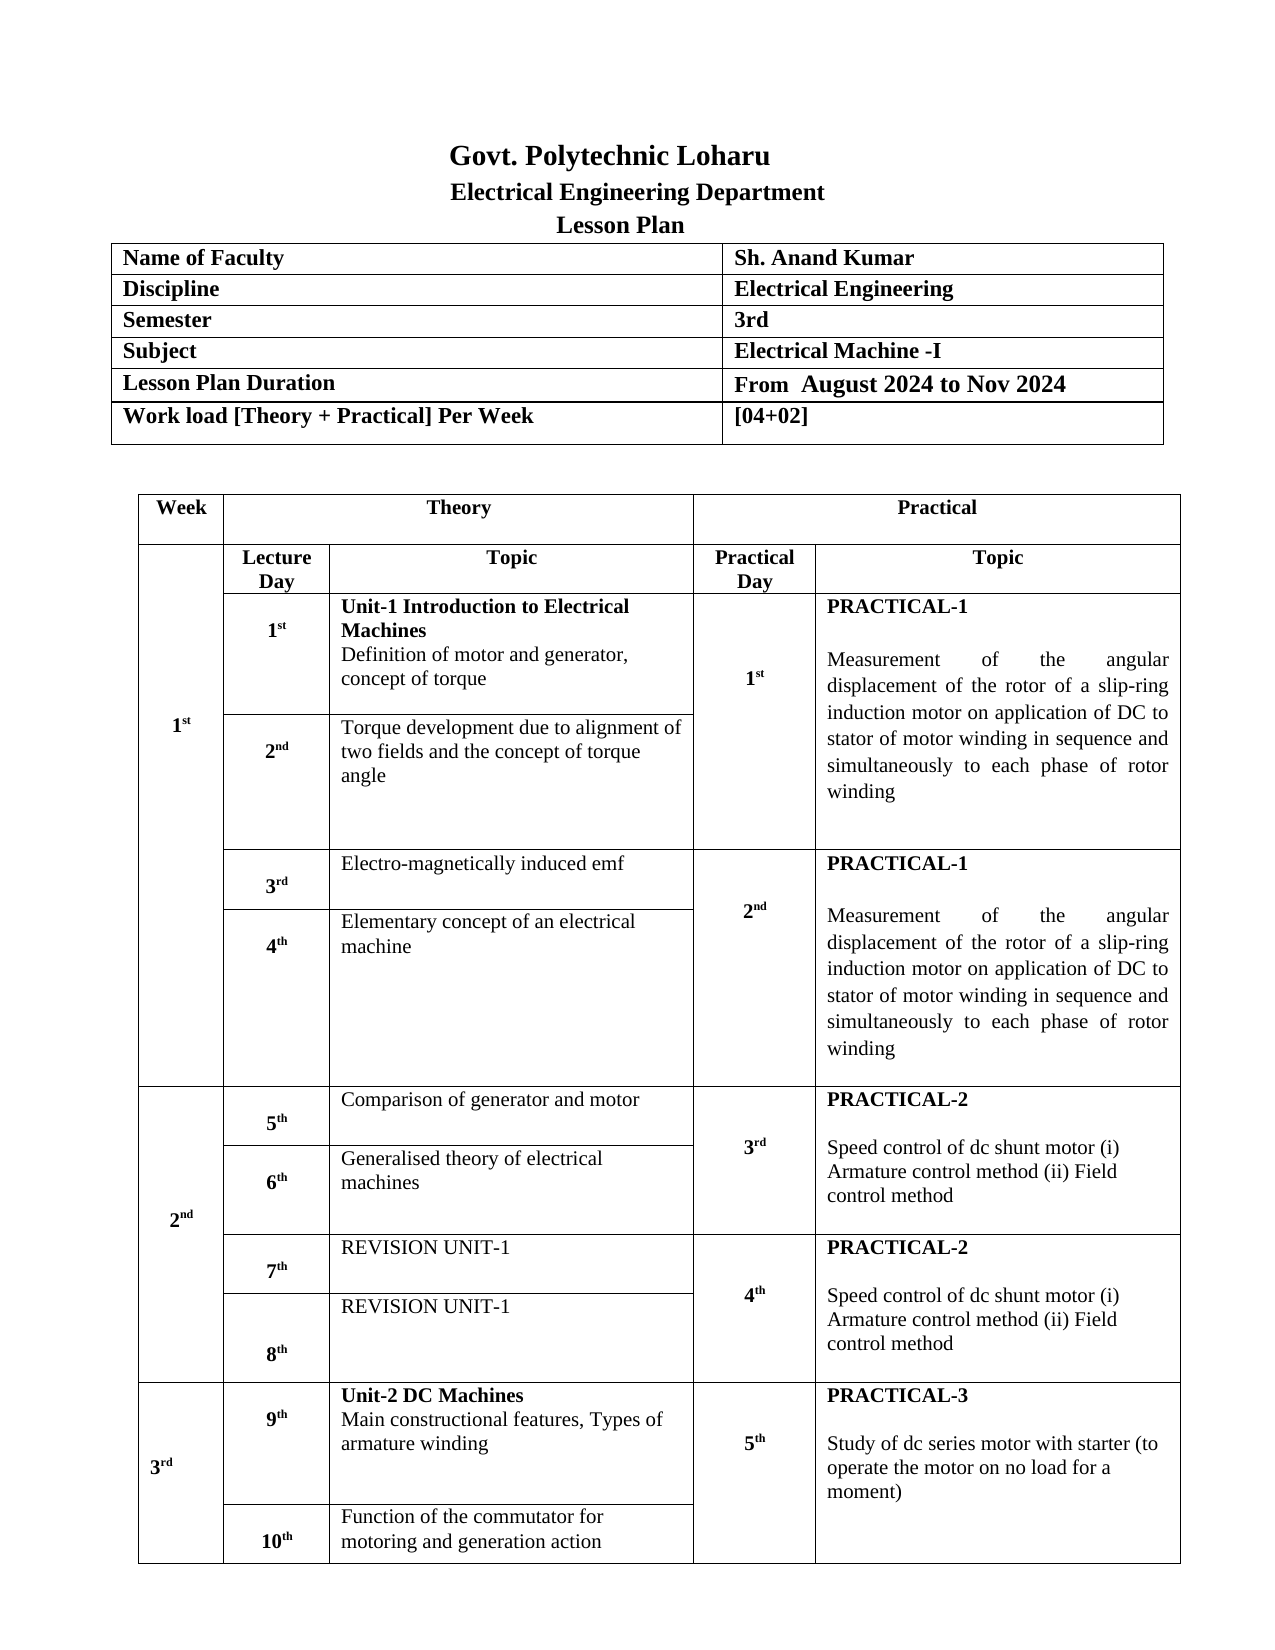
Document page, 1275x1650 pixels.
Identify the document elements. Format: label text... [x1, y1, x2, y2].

table_header Name of Faculty [112, 244, 722, 274]
table_cell 2nd [139, 1087, 223, 1382]
table_cell Topic [816, 545, 1180, 593]
table_cell Work load [Theory + Practical] Per Week [112, 403, 722, 444]
table_cell Torque development due to alignment of two fields and the concept of torque angle [330, 715, 693, 849]
table_cell Unit-1 Introduction to Electrical Machines Definition of motor and generator, concept of torque [330, 594, 693, 714]
table_header Practical [694, 495, 1180, 544]
table_cell 4th [224, 910, 329, 1086]
table_cell Topic [330, 545, 693, 593]
table_header Week [139, 495, 223, 544]
table_cell Lesson Plan Duration [112, 369, 722, 401]
table_cell 5th [694, 1383, 815, 1562]
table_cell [816, 1383, 1180, 1562]
table_cell 10th [224, 1505, 329, 1562]
table_cell 3rd [694, 1087, 815, 1234]
table_cell 5th [224, 1087, 329, 1145]
text Electrical Engineering Department [150, 177, 1125, 206]
table_cell Generalised theory of electrical machines [330, 1146, 693, 1234]
table_cell PRACTICAL-2 Speed control of dc shunt motor (i) Armature control method (ii) Field control method [816, 1235, 1180, 1382]
table_cell REVISION UNIT-1 [330, 1235, 693, 1293]
table_header Theory [224, 495, 693, 544]
table_cell Subject [112, 338, 722, 368]
table_cell Discipline [112, 275, 722, 305]
table_cell From August 2024 to Nov 2024 [723, 369, 1163, 401]
table_cell 3rd [224, 850, 329, 908]
table_cell Electrical Engineering [723, 275, 1163, 305]
table_cell 6th [224, 1146, 329, 1234]
table_cell 3rd [723, 306, 1163, 337]
table_cell 9th [224, 1383, 329, 1503]
table_cell Practical Day [694, 545, 815, 593]
table_header Sh. Anand Kumar [723, 244, 1163, 274]
table_cell 8th [224, 1294, 329, 1382]
table_cell 1st [694, 594, 815, 849]
table_cell Electrical Machine -I [723, 338, 1163, 368]
table_cell 3rd [139, 1383, 223, 1562]
table_cell 1st [224, 594, 329, 714]
table_cell [04+02] [723, 403, 1163, 444]
table_cell Electro-magnetically induced emf [330, 850, 693, 908]
text Govt. Polytechnic Loharu [150, 138, 1125, 172]
table_cell 7th [224, 1235, 329, 1293]
table_cell PRACTICAL-2 Speed control of dc shunt motor (i) Armature control method (ii) Field control method [816, 1087, 1180, 1234]
table_cell PRACTICAL-1 Measurement of the angular displacement of the rotor of a slip-ring induction motor on application of DC to stator of motor winding in sequence and simultaneously to each phase of rotor winding [816, 594, 1180, 849]
table_cell REVISION UNIT-1 [330, 1294, 693, 1382]
table_cell 2nd [694, 850, 815, 1086]
text Lesson Plan [150, 210, 1125, 238]
table_cell Elementary concept of an electrical machine [330, 910, 693, 1086]
table_cell PRACTICAL-1 Measurement of the angular displacement of the rotor of a slip-ring induction motor on application of DC to stator of motor winding in sequence and simultaneously to each phase of rotor winding [816, 850, 1180, 1086]
table_cell Comparison of generator and motor [330, 1087, 693, 1145]
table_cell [330, 1505, 693, 1562]
table_cell Lecture Day [224, 545, 329, 593]
table_cell 1st [139, 545, 223, 1086]
table_cell Semester [112, 306, 722, 337]
table_cell Unit-2 DC Machines Main constructional features, Types of armature winding [330, 1383, 693, 1503]
table_cell 4th [694, 1235, 815, 1382]
table_cell 2nd [224, 715, 329, 849]
